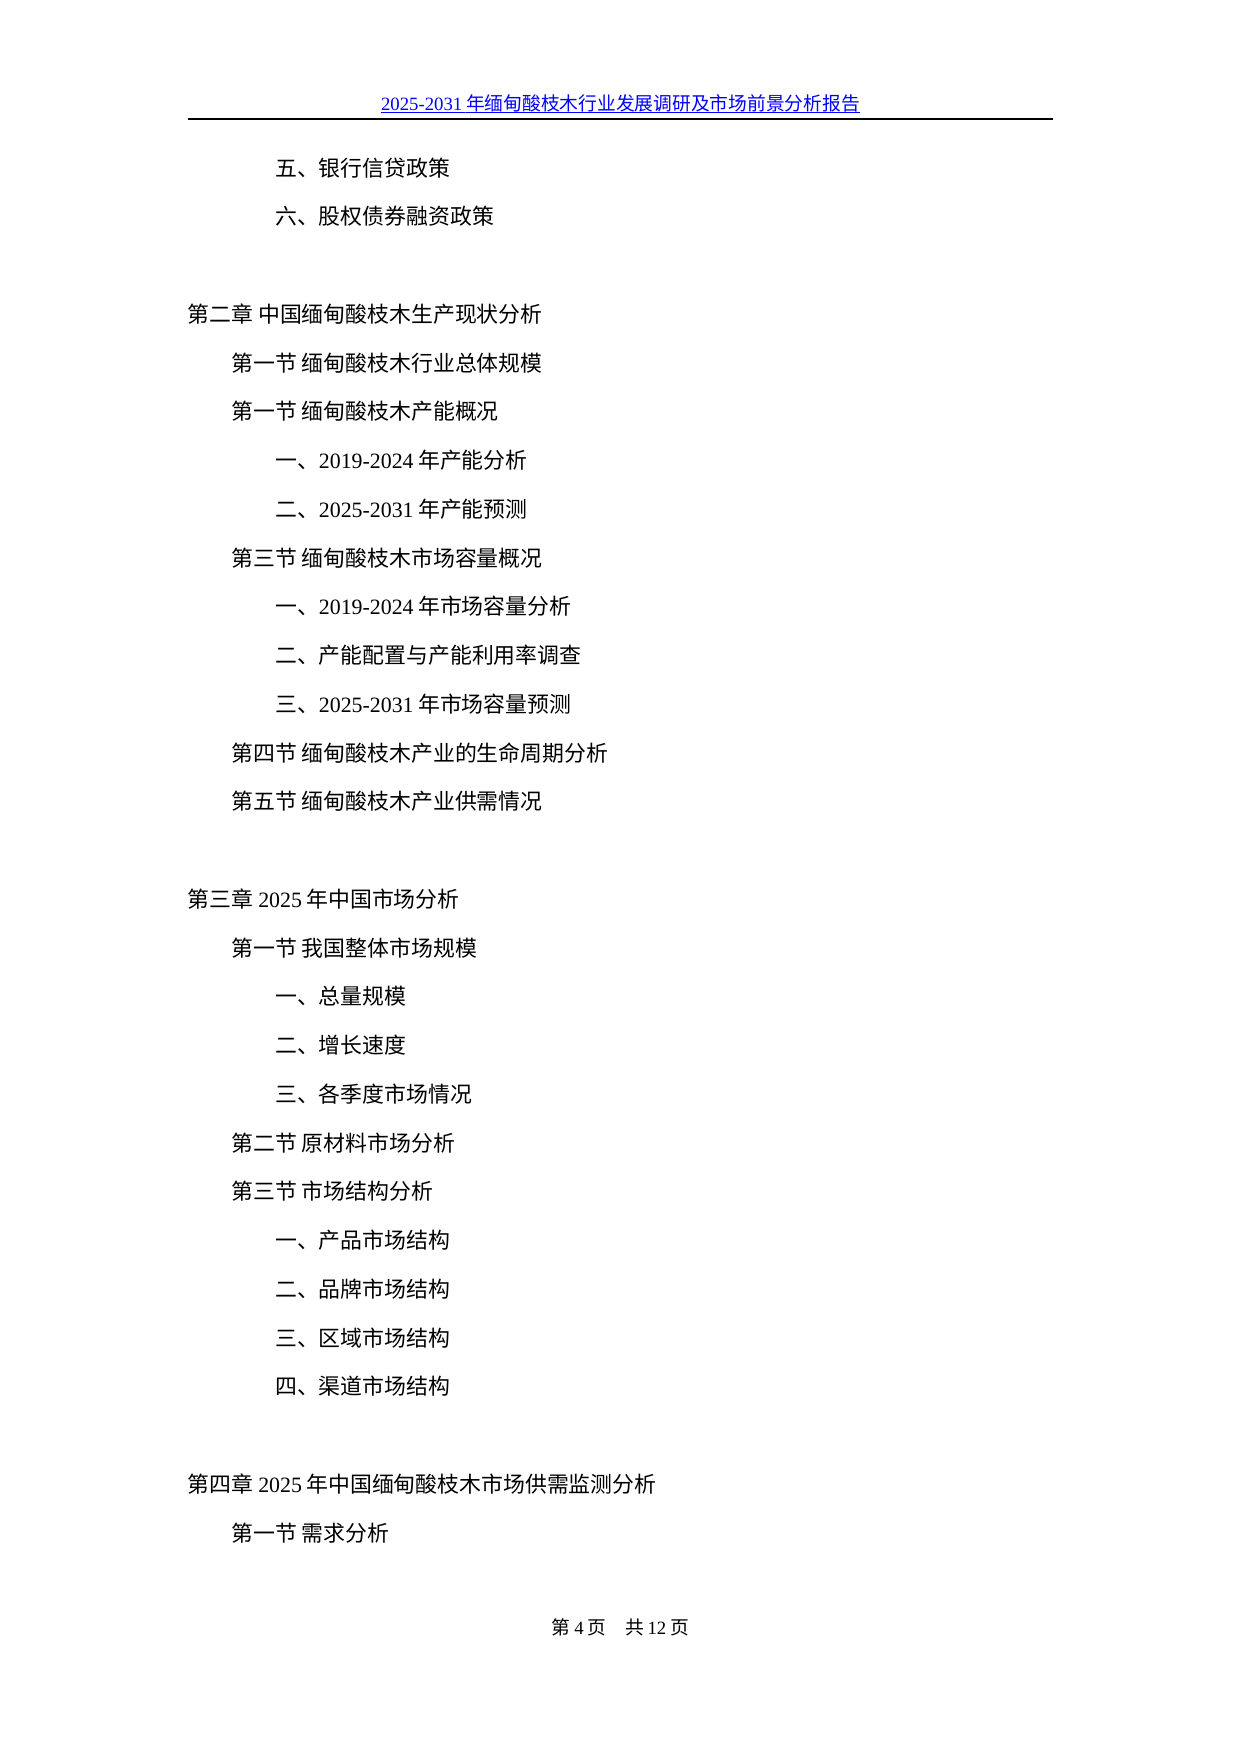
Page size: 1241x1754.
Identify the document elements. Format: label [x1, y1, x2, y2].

text [187, 150, 1053, 1548]
